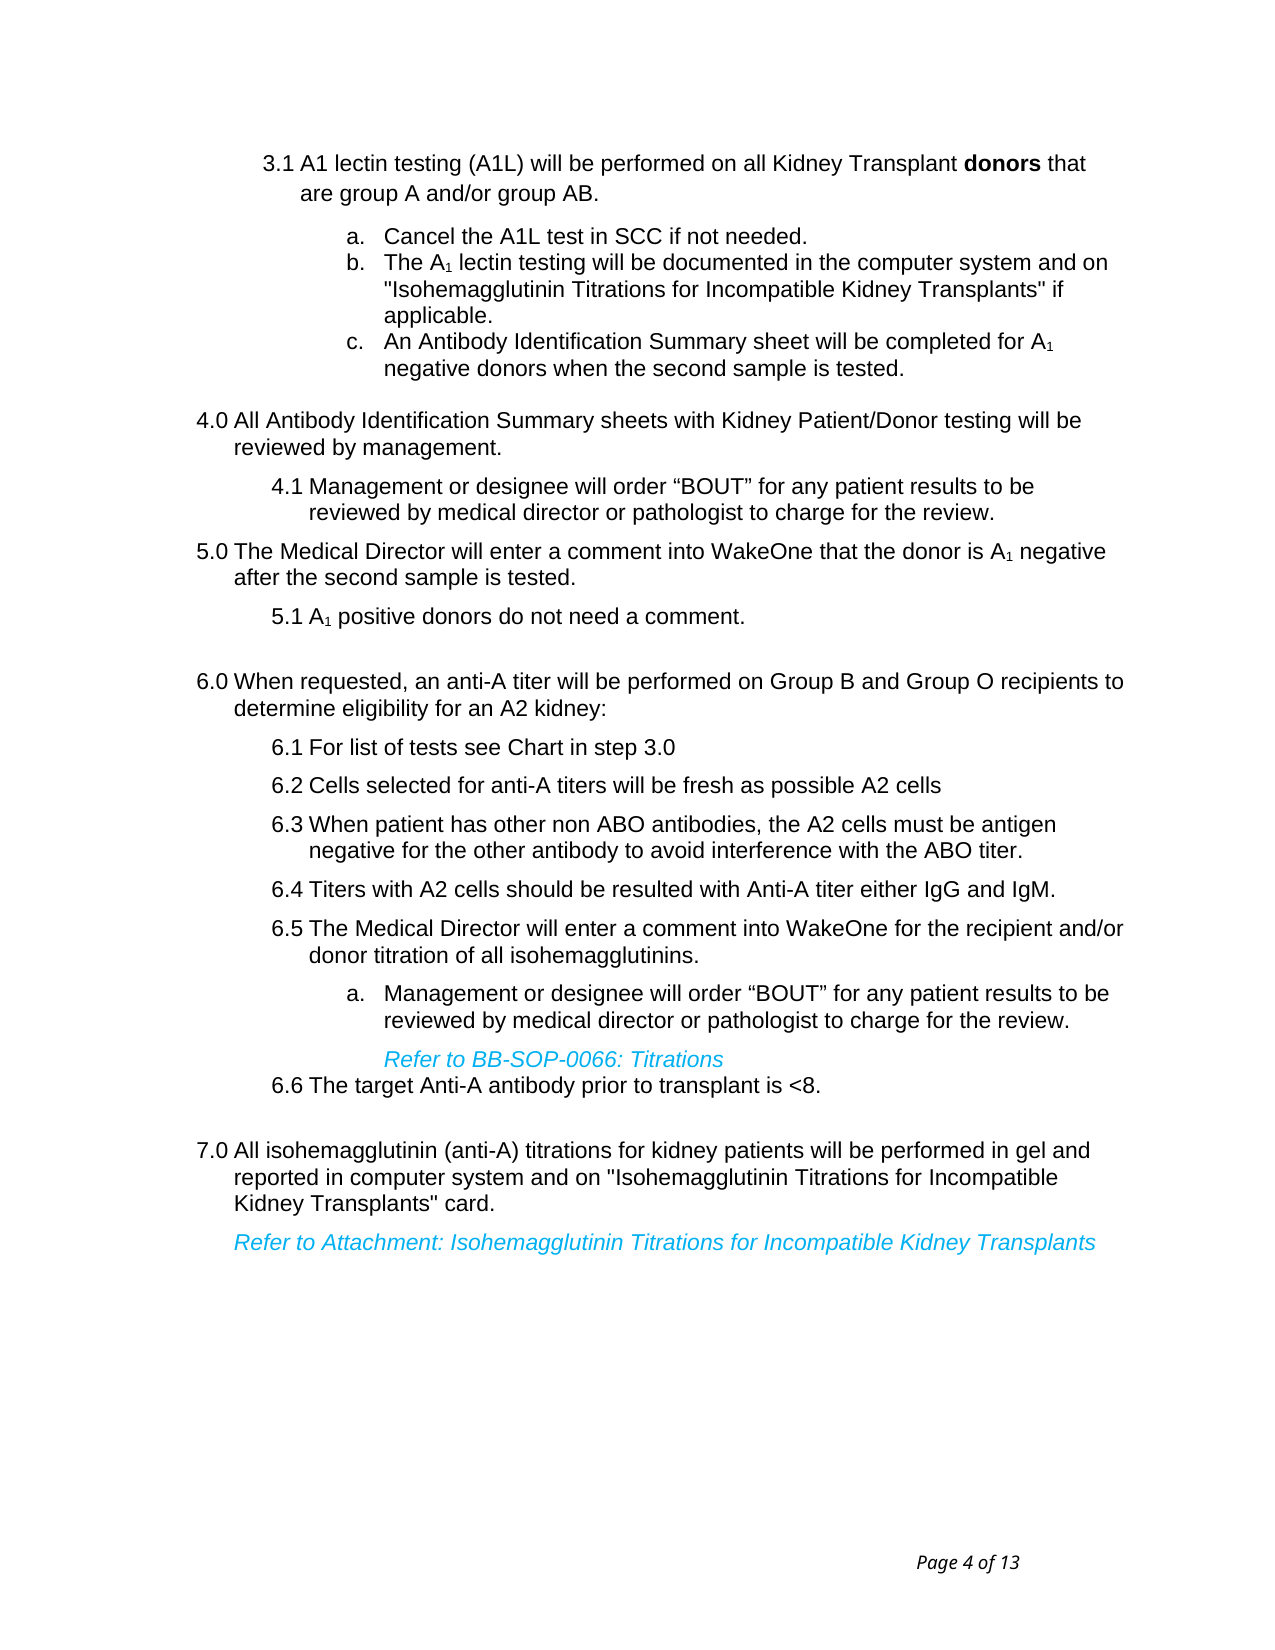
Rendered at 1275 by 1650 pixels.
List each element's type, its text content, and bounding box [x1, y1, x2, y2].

list The Medical Director will enter a comment into WakeOne that the donor is A1 negative after the second sample is tested. [196, 538, 1125, 591]
list Cancel the A1L test in SCC if not needed. [346, 223, 1125, 249]
list The target Anti-A antibody prior to transplant is <8. [271, 1072, 1125, 1098]
list Management or designee will order “BOUT” for any patient results to be reviewed by medical director or pathologist to charge for the review. [346, 980, 1125, 1033]
list An Antibody Identification Summary sheet will be completed for A1 negative donors when the second sample is tested. [346, 328, 1125, 381]
list The A1 lectin testing will be documented in the computer system and on "Isohemagglutinin Titrations for Incompatible Kidney Transplants" if applicable. [346, 249, 1125, 328]
list The Medical Director will enter a comment into WakeOne for the recipient and/or donor titration of all isohemagglutinins. [271, 915, 1125, 968]
list Cells selected for anti-A titers will be fresh as possible A2 cells [271, 772, 1125, 799]
list Titers with A2 cells should be resulted with Anti-A titer either IgG and IgM. [271, 876, 1125, 903]
list When patient has other non ABO antibodies, the A2 cells must be antigen negative for the other antibody to avoid interference with the ABO titer. [271, 811, 1125, 864]
list Refer to Attachment: Isohemagglutinin Titrations for Incompatible Kidney Transplants [234, 1229, 1125, 1255]
list A1 lectin testing (A1L) will be performed on all Kidney Transplant donors that are group A and/or group AB. [262, 150, 1125, 207]
list For list of tests see Chart in step 3.0 [271, 733, 1125, 760]
list When requested, an anti-A titer will be performed on Group B and Group O recipients to determine eligibility for an A2 kidney: [196, 668, 1125, 721]
list Refer to BB-SOP-0066: Titrations [384, 1046, 1125, 1072]
list All Antibody Identification Summary sheets with Kidney Patient/Donor testing will be reviewed by management. [196, 407, 1125, 460]
list All isohemagglutinin (anti-A) titrations for kidney patients will be performed in gel and reported in computer system and on "Isohemagglutinin Titrations for Incompatible Kidney Transplants" card. [196, 1137, 1125, 1216]
list Management or designee will order “BOUT” for any patient results to be reviewed by medical director or pathologist to charge for the review. [271, 473, 1125, 525]
list A1 positive donors do not need a comment. [271, 603, 1125, 629]
